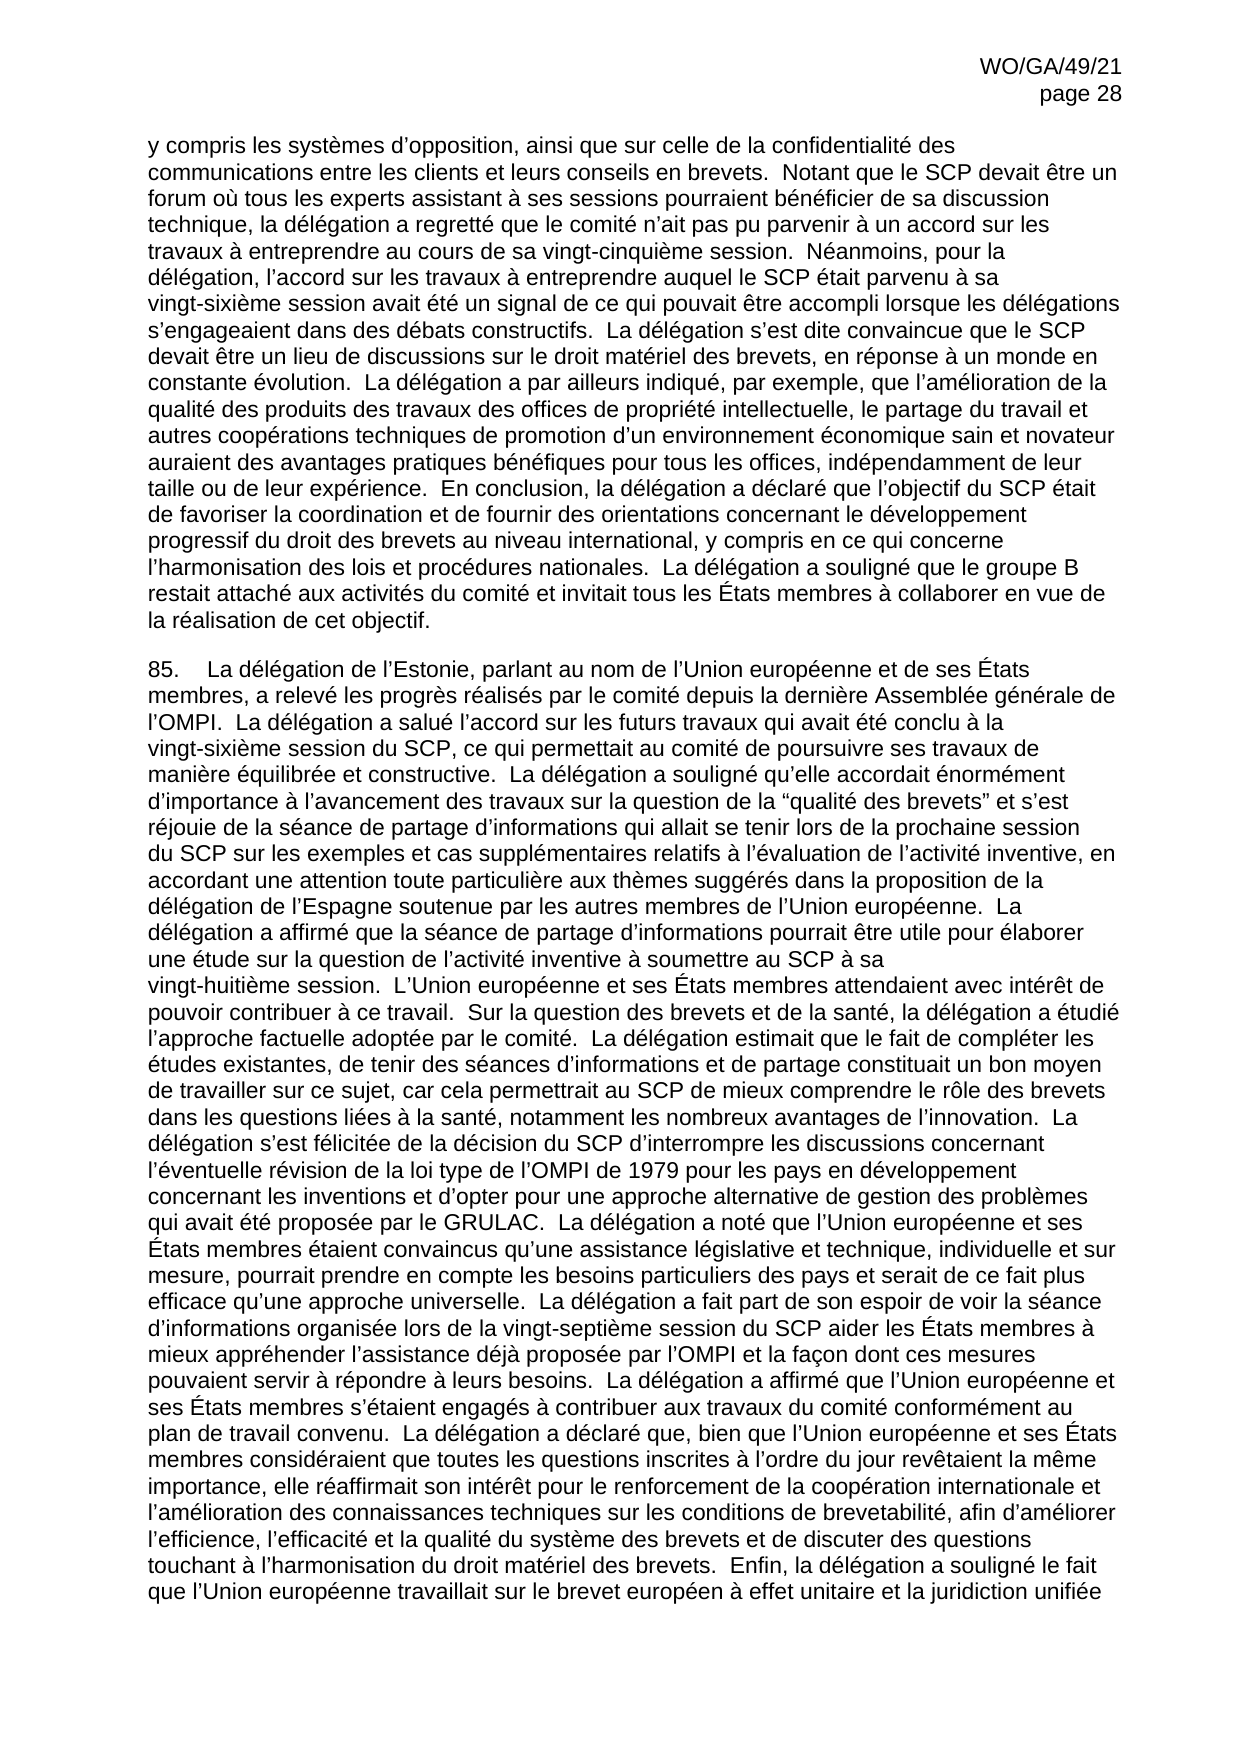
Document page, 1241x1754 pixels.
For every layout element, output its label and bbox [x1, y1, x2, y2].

text [148, 656, 1122, 1604]
text [148, 132, 1122, 633]
